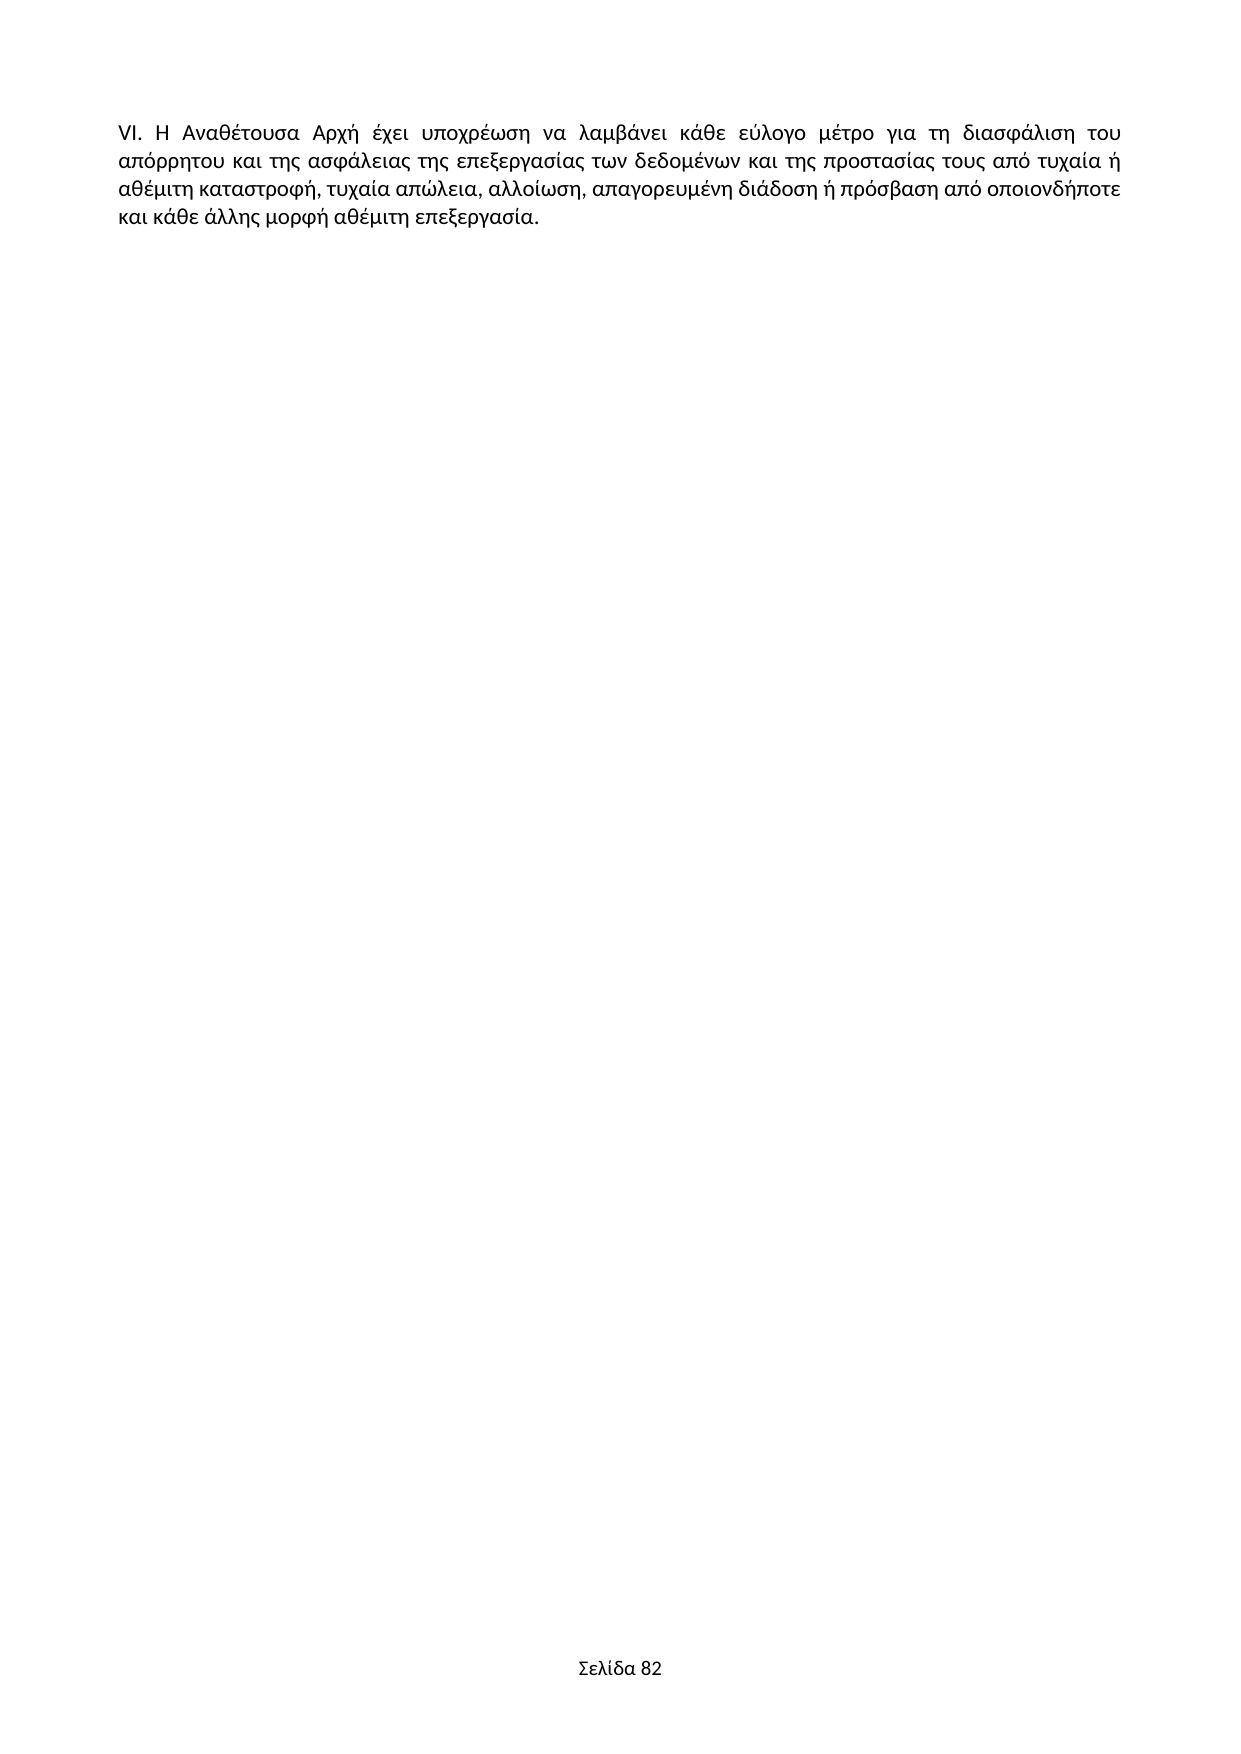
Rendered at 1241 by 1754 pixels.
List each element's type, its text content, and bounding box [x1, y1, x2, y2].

text VI. H Αναθέτουσα Αρχή έχει υποχρέωση να λαμβάνει κάθε εύλογο μέτρο για τη διασφάλιση του απόρρητου και της ασφάλειας της επεξεργασίας των δεδομένων και της προστασίας τους από τυχαία ή αθέμιτη καταστροφή, τυχαία απώλεια, αλλοίωση, απαγορευμένη διάδοση ή πρόσβαση από οποιονδήποτε και κάθε άλλης μορφή αθέμιτη επεξεργασία. [118, 118, 1122, 230]
